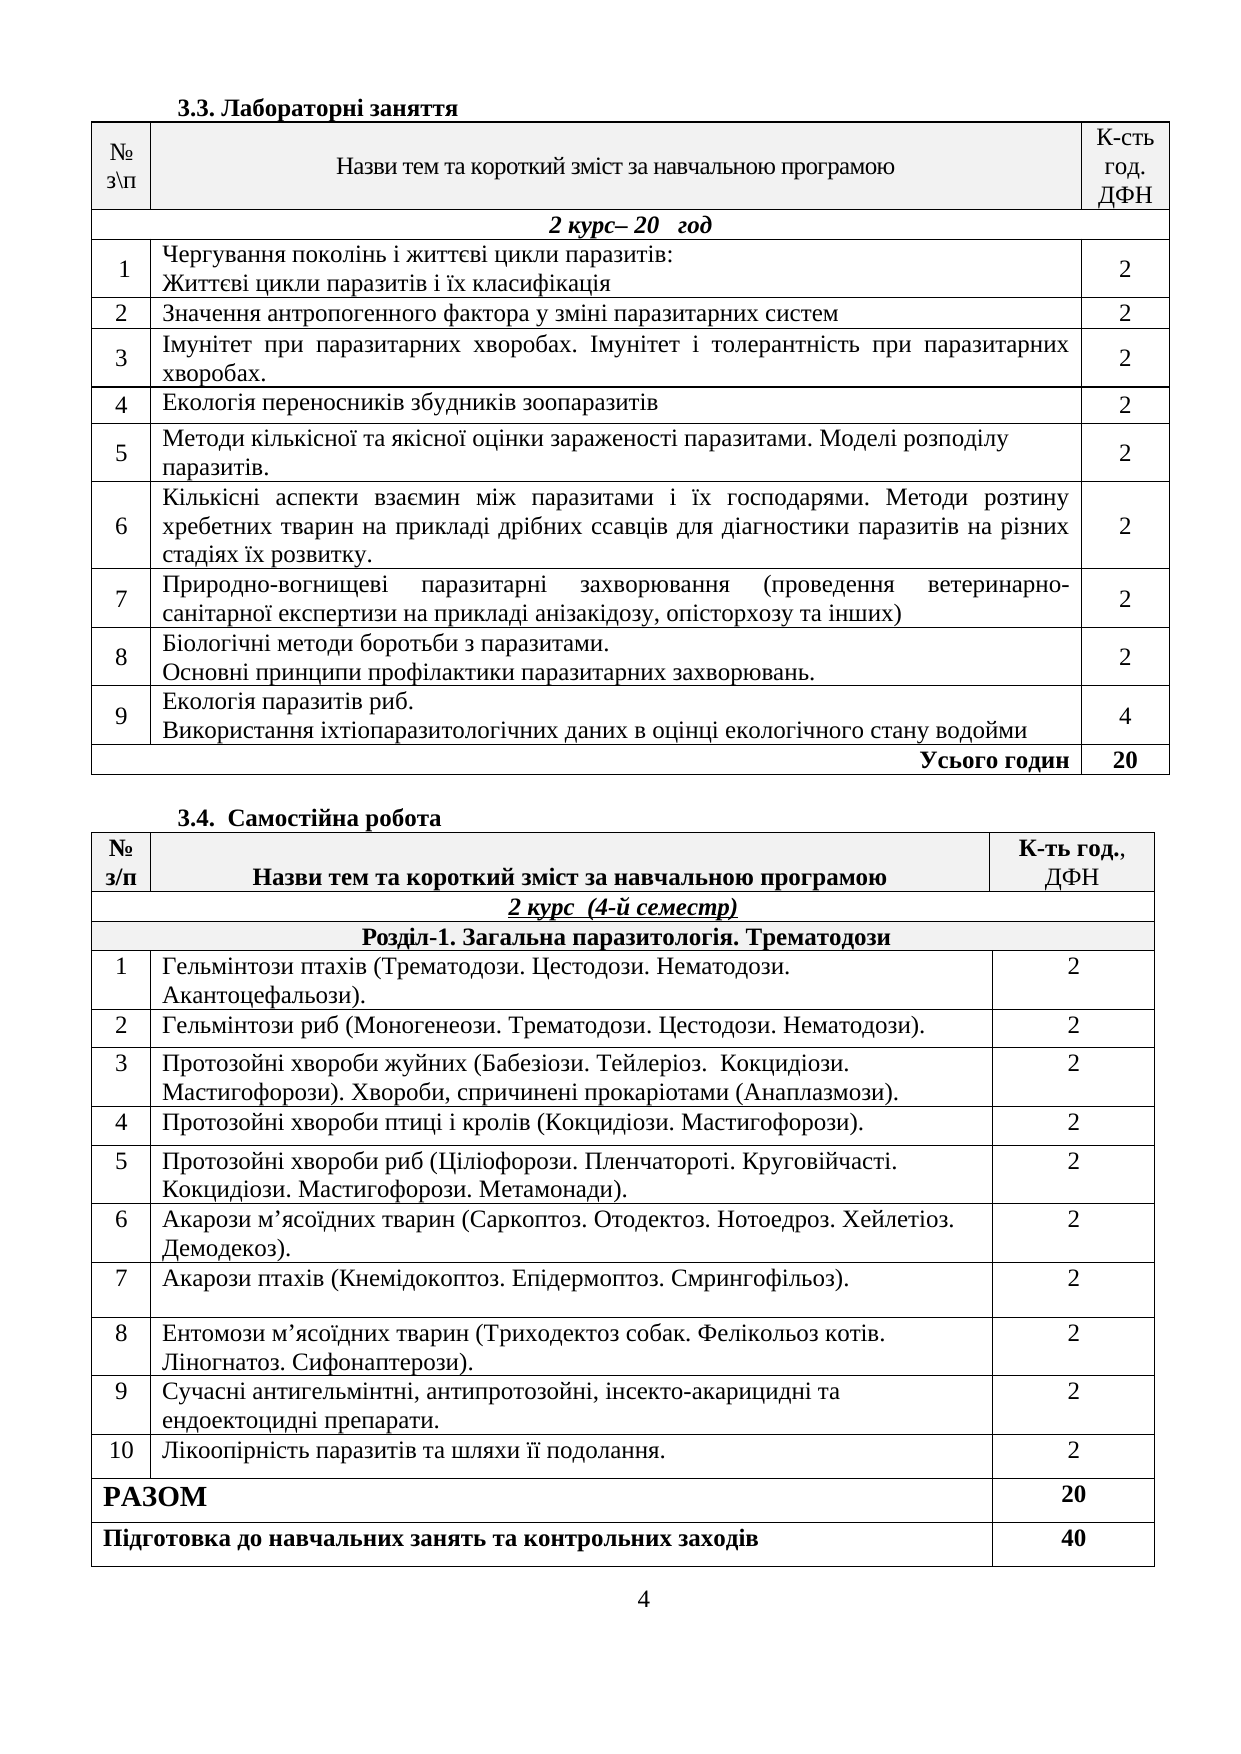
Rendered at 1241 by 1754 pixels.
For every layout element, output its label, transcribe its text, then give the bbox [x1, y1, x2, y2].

table_cell Розділ-1. Загальна паразитологія. Трематодози [92, 922, 1154, 950]
table_cell 20 [1082, 745, 1169, 774]
table_cell 2 [1082, 569, 1169, 627]
table_cell 2 [1082, 240, 1169, 297]
table_cell Сучасні антигельмінтні, антипротозойні, інсекто-акарицидні та ендоектоцидні препарати. [151, 1376, 992, 1434]
table_cell 2 [993, 1204, 1154, 1262]
table_cell 2 [1082, 482, 1169, 568]
table_cell 2 [993, 1146, 1154, 1203]
table_cell Екологія переносників збудників зоопаразитів [151, 388, 1081, 422]
table_cell 2 [1082, 298, 1169, 328]
table_cell 2 [92, 1010, 150, 1047]
table_cell 7 [92, 569, 150, 627]
table_cell 5 [92, 424, 150, 481]
table_header Назви тем та короткий зміст за навчальною програмою [151, 833, 989, 891]
table_cell Екологія паразитів риб. Використання іхтіопаразитологічних даних в оцінці екологічного стану водойми [151, 686, 1081, 744]
table_cell 1 [92, 951, 150, 1009]
table_cell 2 [993, 1435, 1154, 1478]
table_cell Акарози птахів (Кнемідокоптоз. Епідермоптоз. Смрингофільоз). [151, 1263, 992, 1317]
table_cell Ентомози м’ясоїдних тварин (Триходектоз собак. Фелікольоз котів. Ліногнатоз. Сифонаптерози). [151, 1318, 992, 1375]
table_cell Кількісні аспекти взаємин між паразитами і їх господарями. Методи розтину хребетних тварин на прикладі дрібних ссавців для діагностики паразитів на різних стадіях їх розвитку. [151, 482, 1081, 568]
table_cell Біологічні методи боротьби з паразитами. Основні принципи профілактики паразитарних захворювань. [151, 628, 1081, 685]
text 3.4. Самостійна робота [118, 803, 1169, 832]
table_cell 3 [92, 1048, 150, 1106]
table_cell 40 [993, 1523, 1154, 1566]
table_cell 2 [993, 1048, 1154, 1106]
table_cell Гельмінтози птахів (Трематодози. Цестодози. Нематодози. Акантоцефальози). [151, 951, 992, 1009]
table_cell Природно-вогнищеві паразитарні захворювання (проведення ветеринарно-санітарної експертизи на прикладі анізакідозу, опісторхозу та інших) [151, 569, 1081, 627]
table_cell 4 [1082, 686, 1169, 744]
table_cell Методи кількісної та якісної оцінки зараженості паразитами. Моделі розподілу паразитів. [151, 424, 1081, 481]
table_cell 2 [993, 951, 1154, 1009]
table_cell 2 [1082, 424, 1169, 481]
table_cell 1 [92, 240, 150, 297]
table_header К-сть год. ДФН [1082, 123, 1169, 209]
table_cell Чергування поколінь і життєві цикли паразитів: Життєві цикли паразитів і їх класифікація [151, 240, 1081, 297]
table_cell Імунітет при паразитарних хворобах. Імунітет і толерантність при паразитарних хворобах. [151, 329, 1081, 386]
table_header № з/п [92, 833, 150, 891]
table_cell Підготовка до навчальних занять та контрольних заходів [92, 1523, 992, 1566]
table_cell 6 [92, 482, 150, 568]
table_cell 8 [92, 1318, 150, 1375]
table_cell 8 [92, 628, 150, 685]
table_cell 2 [92, 298, 150, 328]
table_cell 2 [993, 1263, 1154, 1317]
table_cell 5 [92, 1146, 150, 1203]
text 3.3. Лабораторні заняття [118, 93, 1169, 121]
table_cell 7 [92, 1263, 150, 1317]
table_cell 2 [993, 1318, 1154, 1375]
table_cell 2 [1082, 388, 1169, 422]
table_cell 2 [993, 1107, 1154, 1145]
table_header К-ть год., ДФН [990, 833, 1154, 891]
table_cell 10 [92, 1435, 150, 1478]
table_cell 9 [92, 1376, 150, 1434]
table_cell 20 [993, 1479, 1154, 1522]
table_cell Протозойні хвороби птиці і кролів (Кокцидіози. Мастигофорози). [151, 1107, 992, 1145]
table_cell 4 [92, 1107, 150, 1145]
table_cell 2 [1082, 628, 1169, 685]
table_cell 2 [993, 1376, 1154, 1434]
table_cell 2 [1082, 329, 1169, 386]
table_cell Протозойні хвороби жуйних (Бабезіози. Тейлеріоз. Кокцидіози. Мастигофорози). Хвороби, спричинені прокаріотами (Анаплазмози). [151, 1048, 992, 1106]
table_cell 2 курс (4-й семестр) [92, 892, 1154, 921]
table_cell 2 курс– 20 год [92, 210, 1169, 238]
table_cell Значення антропогенного фактора у зміні паразитарних систем [151, 298, 1081, 328]
table_cell Лікоопірність паразитів та шляхи її подолання. [151, 1435, 992, 1478]
table_cell Усього годин [92, 745, 1081, 774]
table_cell 9 [92, 686, 150, 744]
table_cell РАЗОМ [92, 1479, 992, 1522]
table_cell 6 [92, 1204, 150, 1262]
table_cell Акарози м’ясоїдних тварин (Саркоптоз. Отодектоз. Нотоедроз. Хейлетіоз. Демодекоз). [151, 1204, 992, 1262]
table_header Назви тем та короткий зміст за навчальною програмою [151, 123, 1081, 209]
table_cell 4 [92, 388, 150, 422]
table_cell Гельмінтози риб (Моногенеози. Трематодози. Цестодози. Нематодози). [151, 1010, 992, 1047]
table_cell Протозойні хвороби риб (Ціліофорози. Пленчатороті. Круговійчасті. Кокцидіози. Мастигофорози. Метамонади). [151, 1146, 992, 1203]
table_cell 2 [993, 1010, 1154, 1047]
table_cell 3 [92, 329, 150, 386]
table_header № з\п [92, 123, 150, 209]
